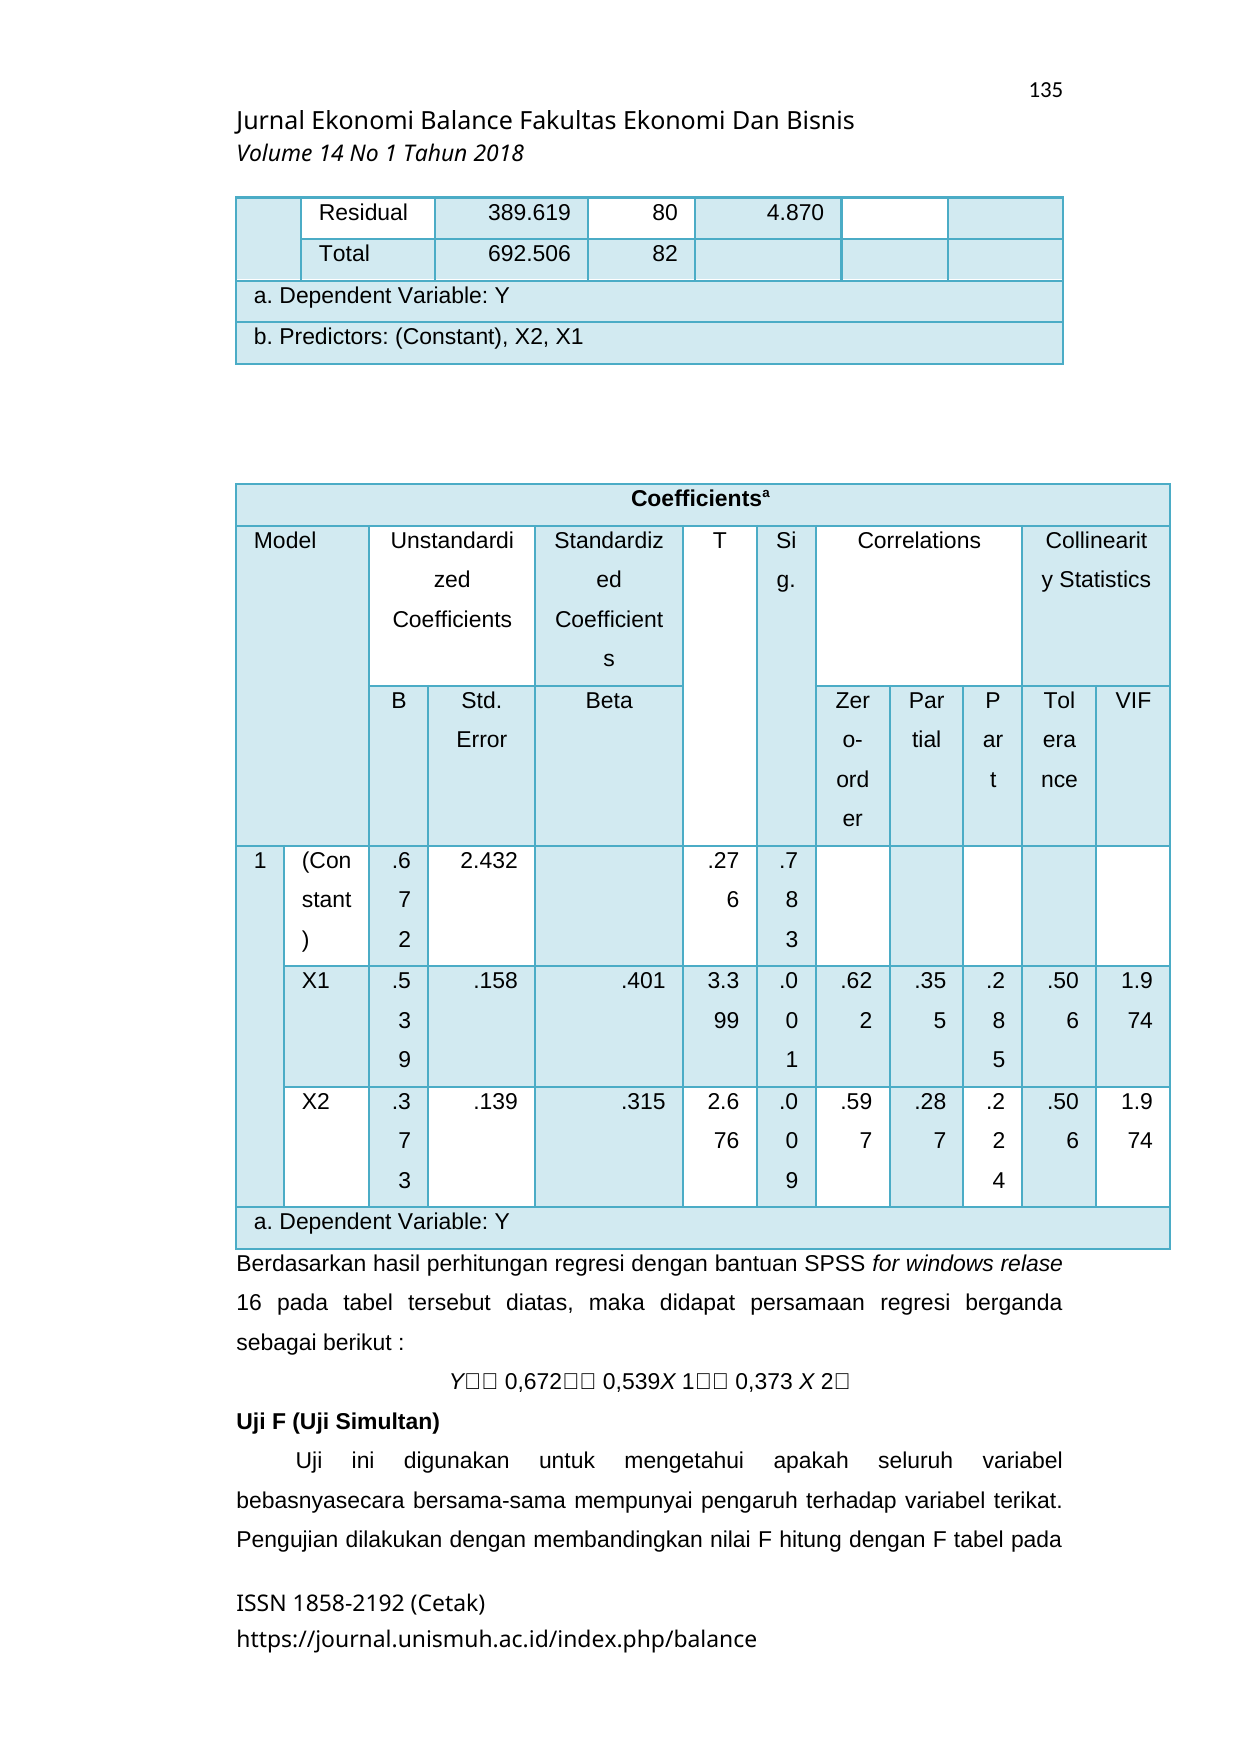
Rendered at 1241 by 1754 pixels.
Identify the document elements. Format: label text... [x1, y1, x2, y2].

table_cell [949, 199, 1062, 238]
table_header Coefficientsa [237, 485, 1169, 525]
table_cell .009 [758, 1088, 815, 1206]
table_cell .401 [536, 967, 682, 1086]
text Y 0,672 0,539X 1 0,373 X 2 [236, 1368, 1063, 1395]
table_cell Beta [536, 687, 682, 845]
table_cell [949, 240, 1062, 279]
table_cell .622 [817, 967, 889, 1086]
table_cell 1.974 [1097, 1088, 1169, 1206]
table_cell VIF [1097, 687, 1169, 845]
table_cell [843, 240, 947, 279]
table_cell [1023, 847, 1095, 965]
table_cell Total [302, 240, 434, 279]
table_cell 1 [237, 847, 283, 1206]
table_cell Partial [891, 687, 962, 845]
table_cell Tolerance [1023, 687, 1095, 845]
table_cell a. Dependent Variable: Y [237, 282, 1062, 321]
table_cell 4.870 [696, 199, 840, 238]
table_cell Std. Error [429, 687, 534, 845]
table_cell .224 [964, 1088, 1021, 1206]
text Uji F (Uji Simultan) [236, 1408, 1063, 1434]
text Berdasarkan hasil perhitungan regresi dengan bantuan SPSS for windows relase 16 pada tabel tersebut diatas, maka didapat persamaan regresi berganda sebagai berikut : [236, 1250, 1063, 1355]
table_cell [696, 240, 840, 279]
table_cell [843, 199, 947, 238]
table_cell Standardized Coefficients [536, 527, 682, 685]
table_cell 692.506 [436, 240, 587, 279]
table_cell .597 [817, 1088, 889, 1206]
table_cell .373 [370, 1088, 427, 1206]
table_cell 1 [237, 199, 300, 279]
table_cell .001 [758, 967, 815, 1086]
table_cell b. Predictors: (Constant), X2, X1 [237, 323, 1062, 363]
table_cell a. Dependent Variable: Y [237, 1208, 1169, 1248]
table_cell .158 [429, 967, 534, 1086]
table_cell .506 [1023, 1088, 1095, 1206]
table_cell .355 [891, 967, 962, 1086]
table_cell Collinearity Statistics [1023, 527, 1169, 685]
table_cell 2.676 [684, 1088, 756, 1206]
table_cell 3.399 [684, 967, 756, 1086]
table_cell Sig. [758, 527, 815, 845]
table_cell .506 [1023, 967, 1095, 1086]
table_cell (Constant) [285, 847, 368, 965]
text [236, 1447, 1063, 1553]
table_cell [891, 847, 962, 965]
table_cell [1097, 847, 1169, 965]
table_cell .539 [370, 967, 427, 1086]
table_cell T [684, 527, 756, 845]
table_cell X1 [285, 967, 368, 1086]
table_cell [964, 847, 1021, 965]
table_cell .276 [684, 847, 756, 965]
table_cell Zero-order [817, 687, 889, 845]
table_cell .287 [891, 1088, 962, 1206]
table_cell .285 [964, 967, 1021, 1086]
table_cell Residual [302, 199, 434, 238]
table_cell .139 [429, 1088, 534, 1206]
table_cell Correlations [817, 527, 1021, 685]
table_cell X2 [285, 1088, 368, 1206]
table_cell .672 [370, 847, 427, 965]
table_cell B [370, 687, 427, 845]
table_cell 389.619 [436, 199, 587, 238]
table_cell Unstandardized Coefficients [370, 527, 534, 685]
table_cell [817, 847, 889, 965]
table_cell .315 [536, 1088, 682, 1206]
table_cell Model [237, 527, 368, 845]
table_cell 82 [589, 240, 694, 279]
table_cell .783 [758, 847, 815, 965]
table_cell Part [964, 687, 1021, 845]
table_cell 1.974 [1097, 967, 1169, 1086]
table_cell 80 [589, 199, 694, 238]
table_cell [536, 847, 682, 965]
table_cell 2.432 [429, 847, 534, 965]
